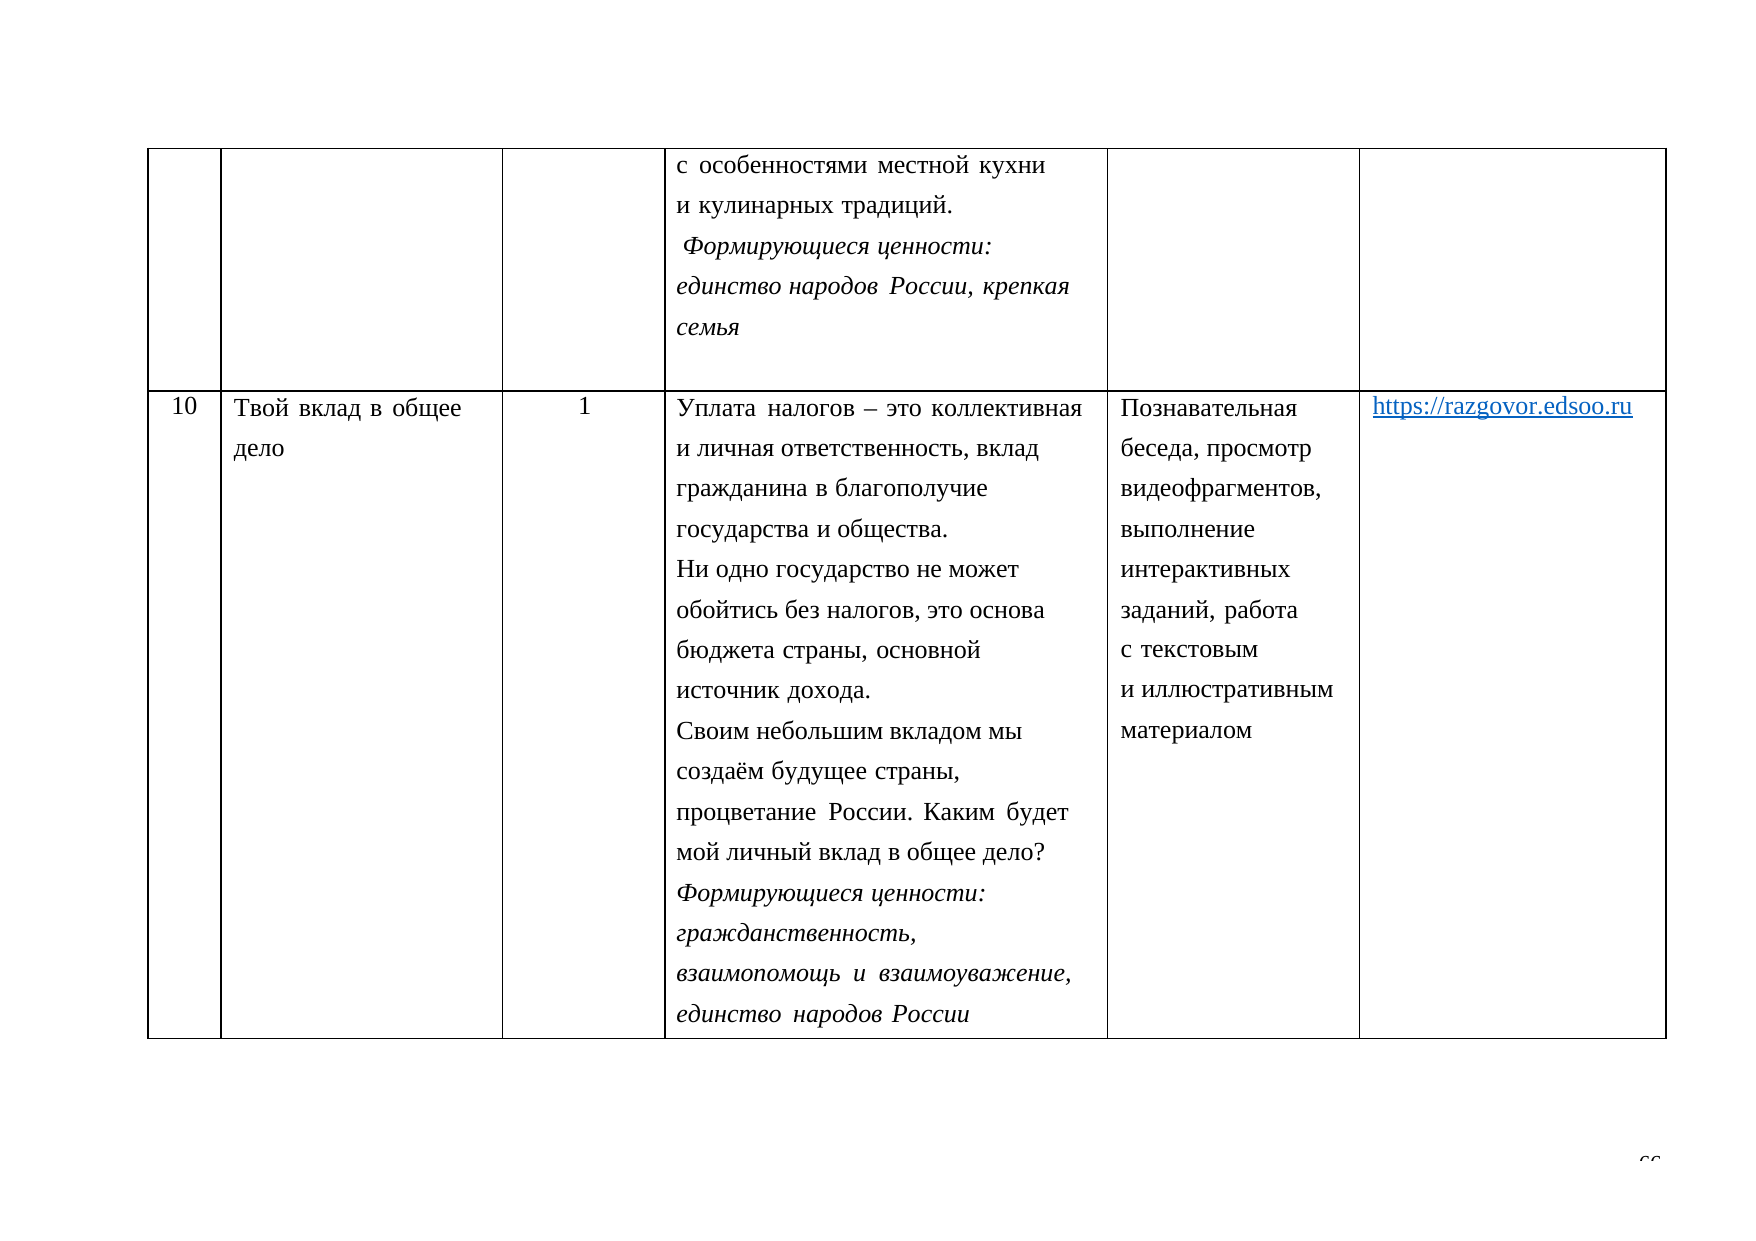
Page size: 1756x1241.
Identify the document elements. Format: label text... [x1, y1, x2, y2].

table_cell 10 [149, 392, 220, 1038]
table_header [1360, 149, 1665, 390]
table_cell Уплата налогов – это коллективная и личная ответственность, вклад гражданина в благополучие государства и общества. Ни одно государство не может обойтись без налогов, это основа бюджета страны, основной источник дохода. Своим небольшим вкладом мы создаём будущее страны, процветание России. Каким будет мой личный вклад в общее дело? Формирующиеся ценности: гражданственность, взаимопомощь и взаимоуважение, единство народов России [666, 392, 1107, 1038]
table_cell 1 [503, 392, 664, 1038]
table_header [149, 149, 220, 390]
table_cell Познавательная беседа, просмотр видеофрагментов, выполнение интерактивных заданий, работа с текстовым и иллюстративным материалом [1108, 392, 1359, 1038]
table_cell https://razgovor.edsoo.ru [1360, 392, 1665, 1038]
table_cell Твой вклад в общее дело [222, 392, 502, 1038]
table_header [222, 149, 502, 390]
table_header [1108, 149, 1359, 390]
table_header [503, 149, 664, 390]
table_header с особенностями местной кухни и кулинарных традиций. Формирующиеся ценности: единство народов России, крепкая семья [666, 149, 1107, 390]
